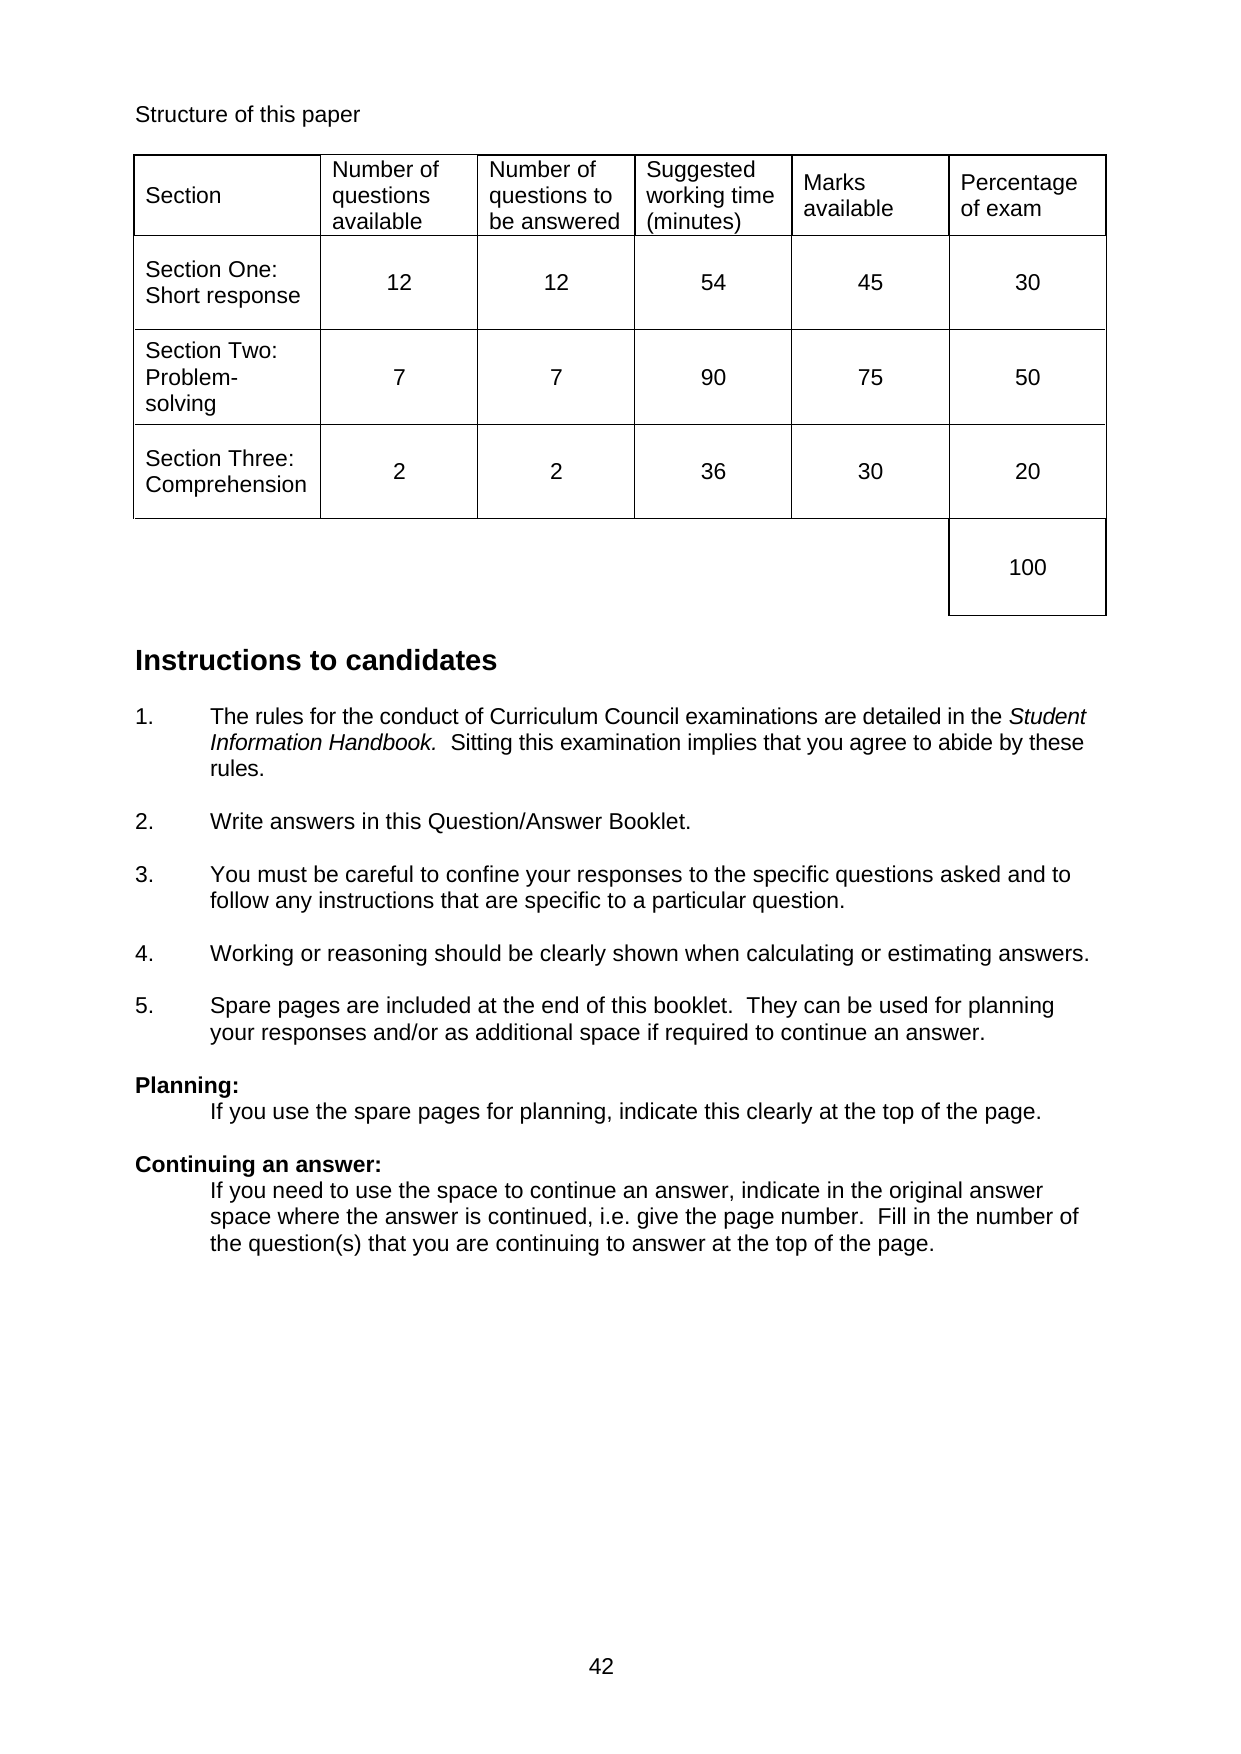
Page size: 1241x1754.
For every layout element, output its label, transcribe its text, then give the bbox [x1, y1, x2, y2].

text Planning: [135, 1072, 1105, 1098]
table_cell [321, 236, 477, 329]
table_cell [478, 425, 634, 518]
text If you need to use the space to continue an answer, indicate in the original answer space where the answer is continued, i.e. give the page number. Fill in the number of the question(s) that you are continuing to answer at the top of the page. [135, 1177, 1105, 1256]
text 3. You must be careful to confine your responses to the specific questions asked and to follow any instructions that are specific to a particular question. [135, 861, 1105, 913]
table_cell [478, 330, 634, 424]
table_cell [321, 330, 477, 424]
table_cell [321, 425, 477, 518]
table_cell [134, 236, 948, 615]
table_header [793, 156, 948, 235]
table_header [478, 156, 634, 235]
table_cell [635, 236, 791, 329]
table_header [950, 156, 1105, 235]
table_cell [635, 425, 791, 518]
text 2. Write answers in this Question/Answer Booklet. [135, 808, 1105, 834]
text If you use the spare pages for planning, indicate this clearly at the top of the page. [135, 1098, 1105, 1124]
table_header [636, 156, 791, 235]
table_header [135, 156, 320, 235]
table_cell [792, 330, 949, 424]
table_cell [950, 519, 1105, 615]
text Continuing an answer: [135, 1151, 1105, 1177]
text Instructions to candidates [135, 643, 1105, 676]
text 1. The rules for the conduct of Curriculum Council examinations are detailed in the Student Information Handbook. Sitting this examination implies that you agree to abide by these rules. [135, 703, 1105, 782]
text 4. Working or reasoning should be clearly shown when calculating or estimating answers. [135, 940, 1105, 966]
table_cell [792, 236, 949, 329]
text Structure of this paper [135, 101, 1105, 128]
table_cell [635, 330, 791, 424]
text 5. Spare pages are included at the end of this booklet. They can be used for planning your responses and/or as additional space if required to continue an answer. [135, 992, 1105, 1045]
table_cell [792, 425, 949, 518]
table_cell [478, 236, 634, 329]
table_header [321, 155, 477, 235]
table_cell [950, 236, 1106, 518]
